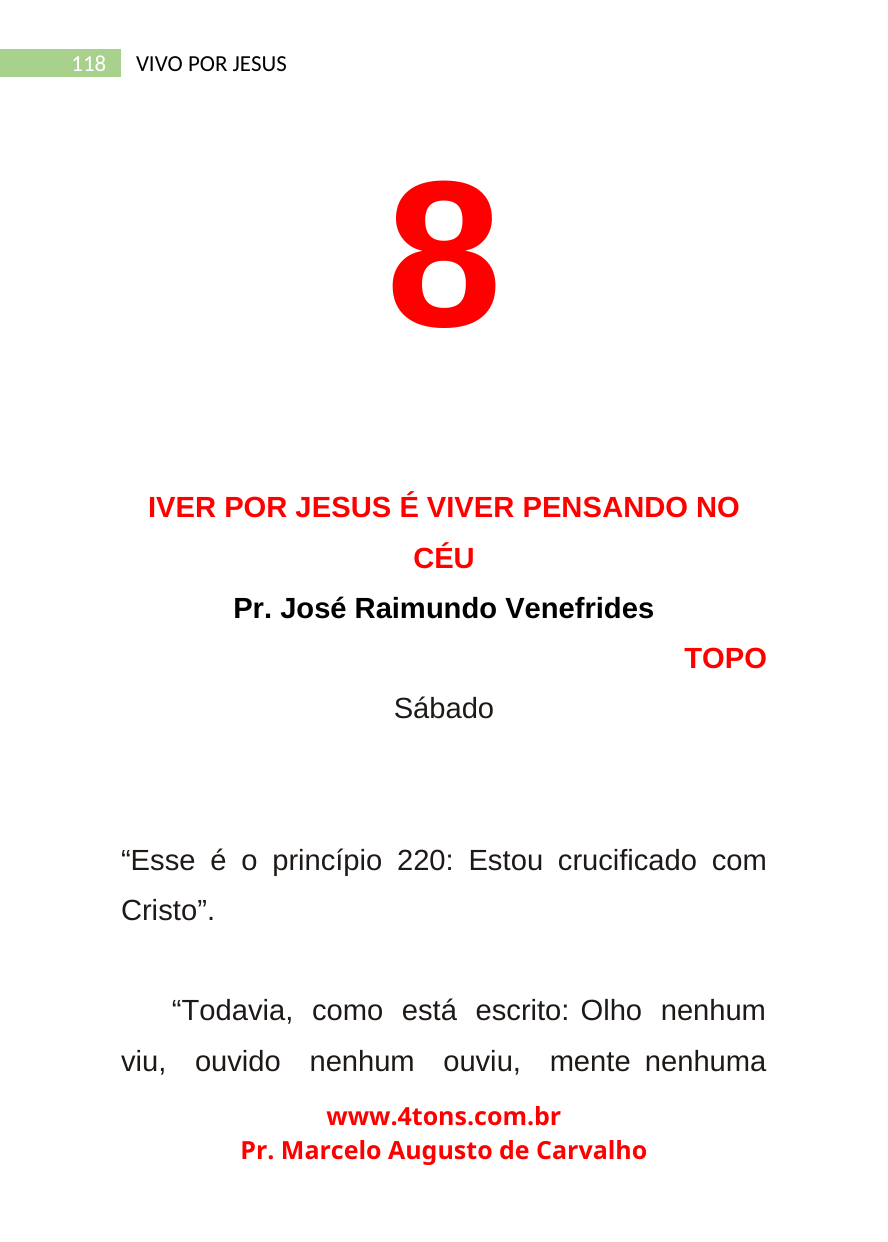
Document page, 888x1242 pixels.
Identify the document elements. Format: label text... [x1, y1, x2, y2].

text TOPO [121, 641, 767, 675]
text Sábado [121, 692, 767, 725]
text Pr. José Raimundo Venefrides [121, 591, 767, 624]
text 8 [121, 131, 767, 371]
text IVER POR JESUS É VIVER PENSANDO NO CÉU [121, 490, 767, 574]
text “Esse é o princípio 220: Estou crucificado com Cristo”. [121, 842, 767, 926]
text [121, 993, 767, 1077]
